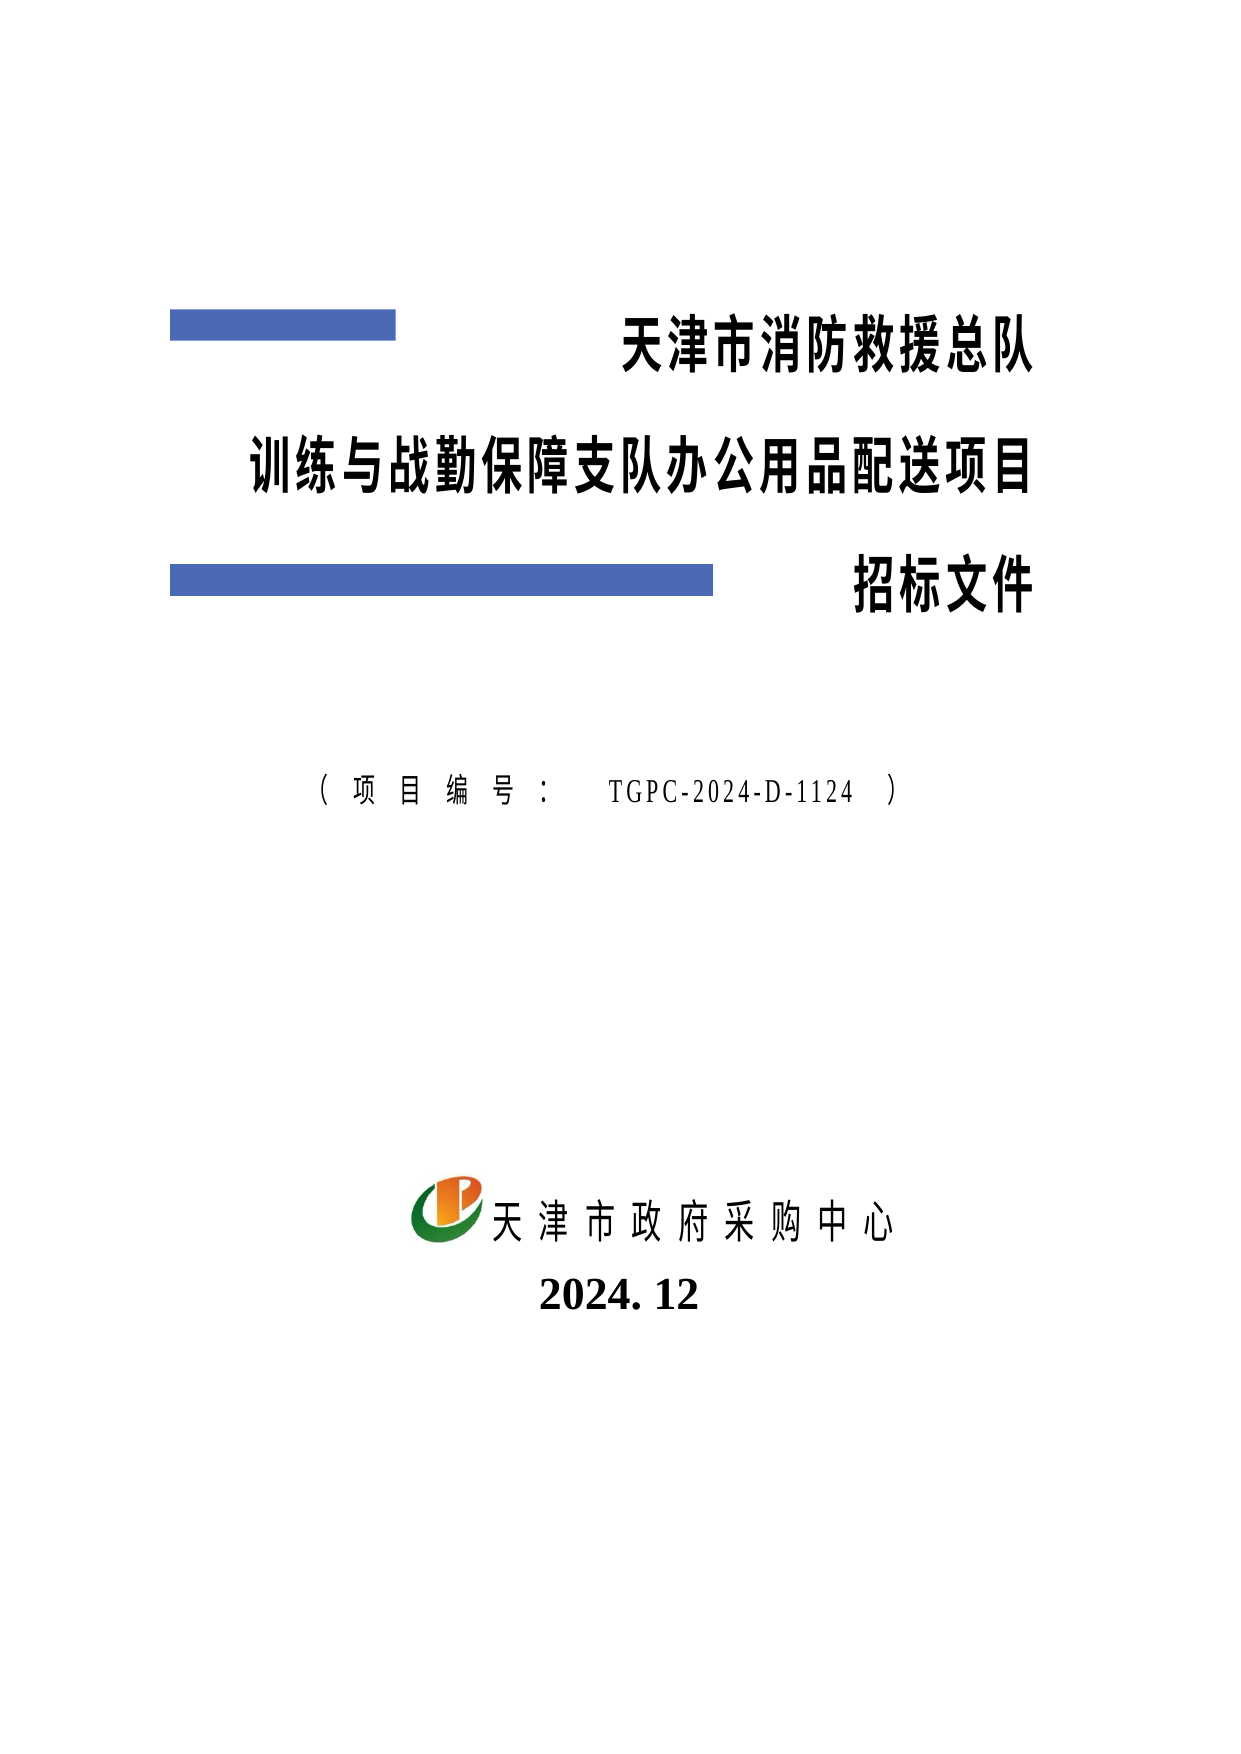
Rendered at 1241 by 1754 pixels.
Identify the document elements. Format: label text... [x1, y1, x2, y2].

text 天津市消防救援总队 [190, 283, 1039, 402]
text 招标文件 [190, 521, 1039, 639]
text （项目编号：TGPC-2024-D-1124） [190, 758, 1050, 818]
text 天津市政府采购中心 [190, 1174, 1050, 1263]
text 2024. 12 [190, 1263, 1050, 1322]
text 训练与战勤保障支队办公用品配送项目 [190, 402, 1039, 521]
picture [407, 1173, 486, 1245]
